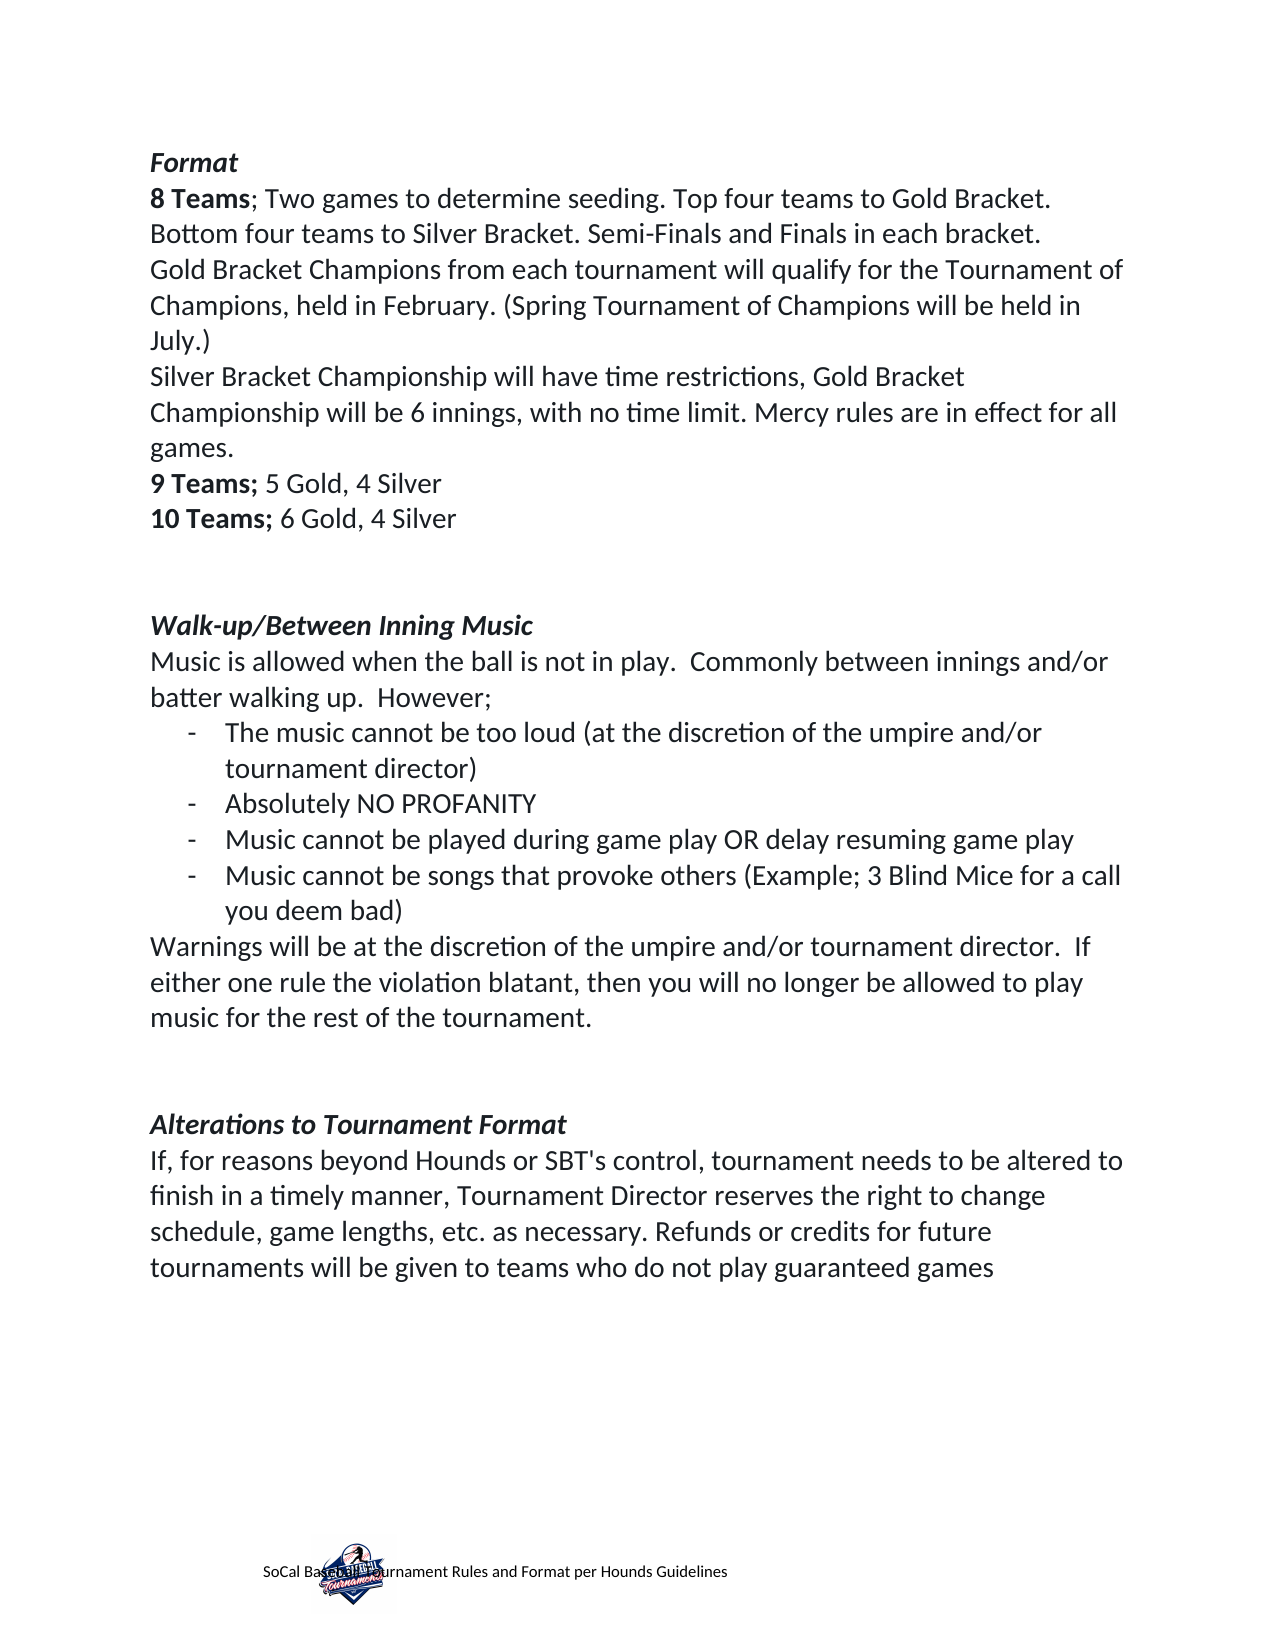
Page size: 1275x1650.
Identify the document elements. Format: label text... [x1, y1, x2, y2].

picture [311, 1534, 398, 1614]
text Format 8 Teams; Two games to determine seeding. Top four teams to Gold Bracket. Bottom four teams to Silver Bracket. Semi-Finals and Finals in each bracket. [150, 144, 1125, 251]
text Gold Bracket Champions from each tournament will qualify for the Tournament of Champions, held in February. (Spring Tournament of Champions will be held in July.) [150, 251, 1125, 358]
text 10 Teams; 6 Gold, 4 Silver [150, 501, 1125, 536]
list The music cannot be too loud (at the discretion of the umpire and/or tournament director) [187, 714, 1125, 786]
list Music cannot be songs that provoke others (Example; 3 Blind Mice for a call you deem bad) [187, 857, 1125, 928]
list Absolutely NO PROFANITY [187, 786, 1125, 821]
text Walk-up/Between Inning Music [150, 607, 1125, 643]
text Warnings will be at the discretion of the umpire and/or tournament director. If either one rule the violation blatant, then you will no longer be allowed to play music for the rest of the tournament. [150, 928, 1125, 1035]
text Silver Bracket Championship will have time restrictions, Gold Bracket Championship will be 6 innings, with no time limit. Mercy rules are in effect for all games. [150, 358, 1125, 465]
text Music is allowed when the ball is not in play. Commonly between innings and/or batter walking up. However; [150, 643, 1125, 714]
text Alterations to Tournament Format If, for reasons beyond Hounds or SBT's control, tournament needs to be altered to finish in a timely manner, Tournament Director reserves the right to change schedule, game lengths, etc. as necessary. Refunds or credits for future tournaments will be given to teams who do not play guaranteed games [150, 1106, 1125, 1284]
list Music cannot be played during game play OR delay resuming game play [187, 821, 1125, 857]
text 9 Teams; 5 Gold, 4 Silver [150, 465, 1125, 501]
